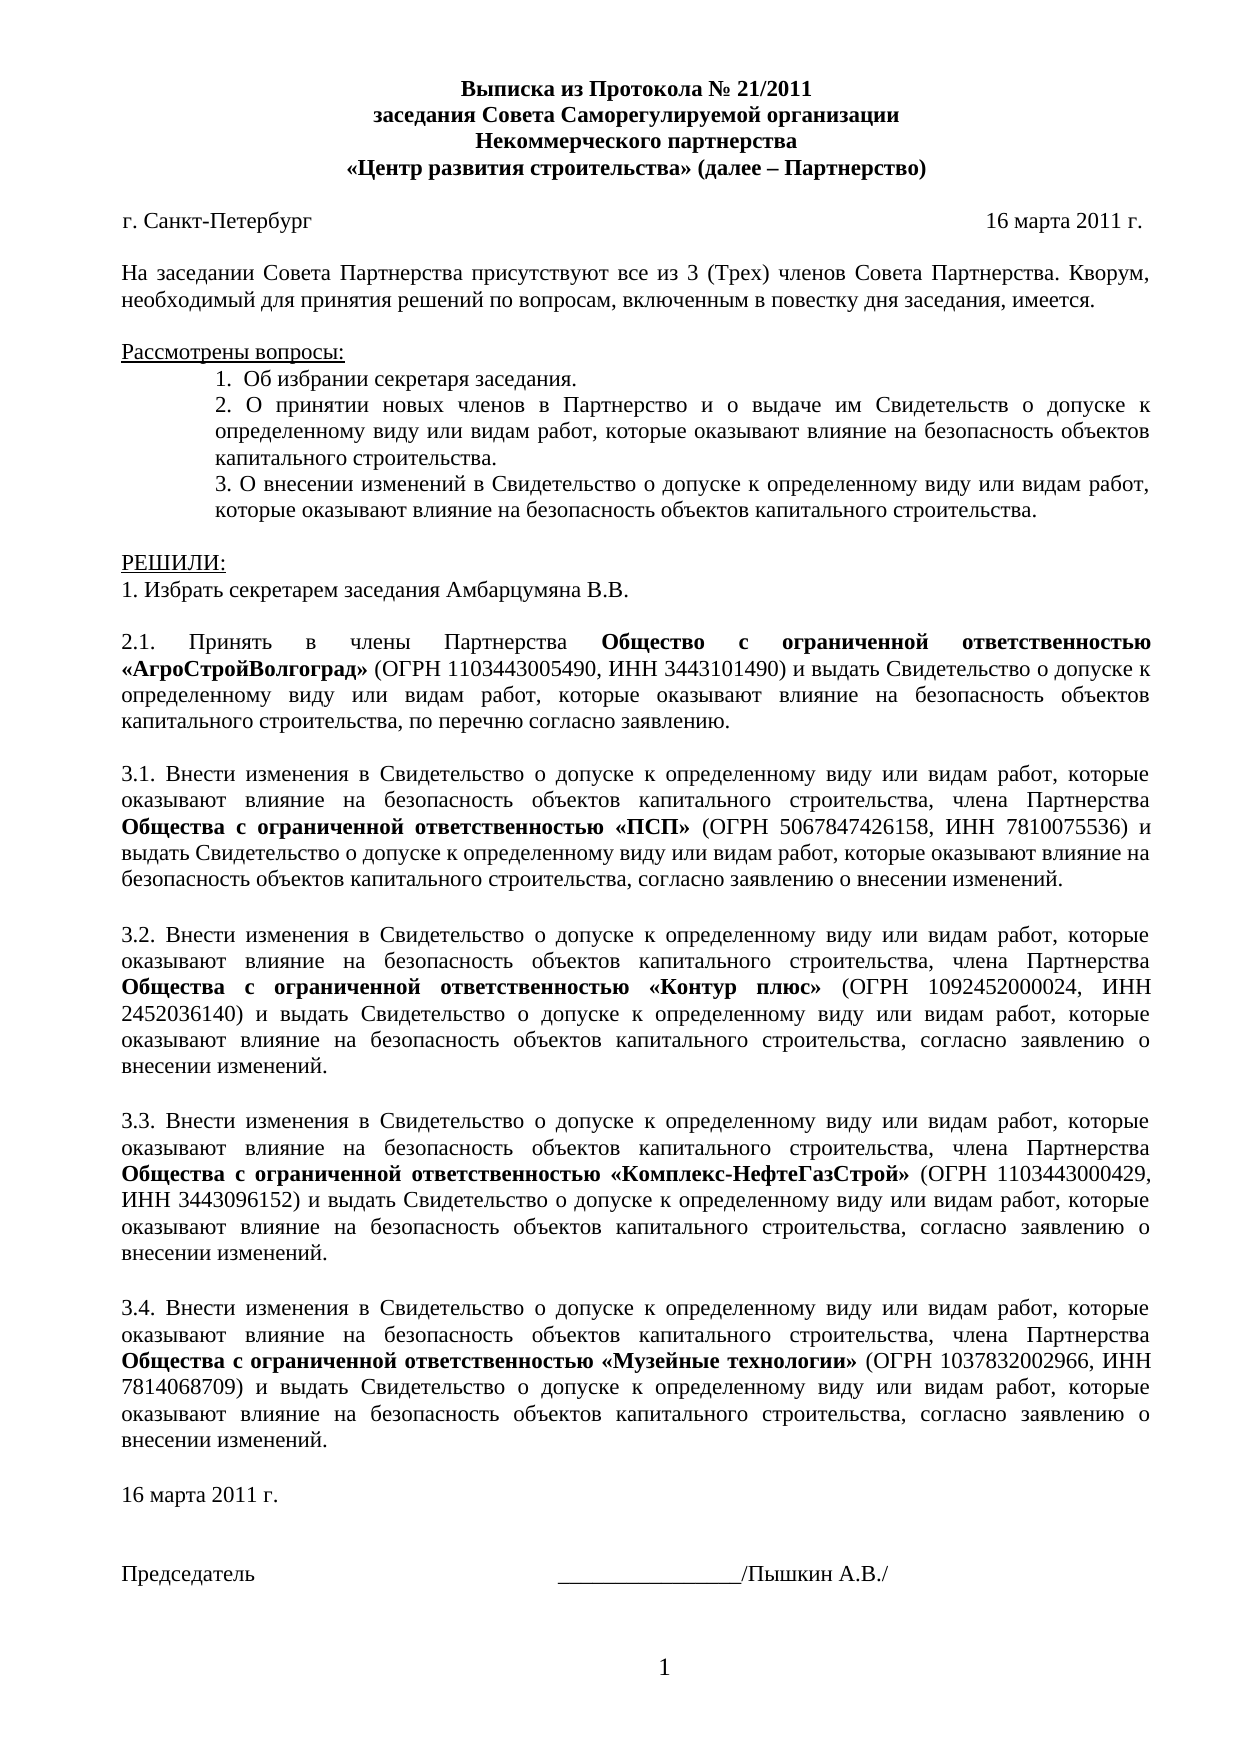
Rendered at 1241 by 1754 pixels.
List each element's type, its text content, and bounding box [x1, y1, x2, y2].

text На заседании Совета Партнерства присутствуют все из 3 (Трех) членов Совета Партнерства. Кворум, необходимый для принятия решений по вопросам, включенным в повестку дня заседания, имеется. [121, 259, 1152, 312]
text 2. О принятии новых членов в Партнерство и о выдаче им Свидетельств о допуске к определенному виду или видам работ, которые оказывают влияние на безопасность объектов капитального строительства. [215, 391, 1152, 470]
text 3.4. Внести изменения в Свидетельство о допуске к определенному виду или видам работ, которые оказывают влияние на безопасность объектов капитального строительства, члена Партнерства Общества с ограниченной ответственностью «Музейные технологии» (ОГРН 1037832002966, ИНН 7814068709) и выдать Свидетельство о допуске к определенному виду или видам работ, которые оказывают влияние на безопасность объектов капитального строительства, согласно заявлению о внесении изменений. [121, 1294, 1152, 1452]
text Выписка из Протокола № 21/2011 [121, 75, 1152, 101]
text «Центр развития строительства» (далее – Партнерство) [121, 154, 1152, 180]
text 3. О внесении изменений в Свидетельство о допуске к определенному виду или видам работ, которые оказывают влияние на безопасность объектов капитального строительства. [215, 470, 1152, 523]
text Рассмотрены вопросы: [121, 338, 1152, 365]
table_header г. Санкт-Петербург [111, 207, 632, 233]
text 16 марта 2011 г. [121, 1481, 1152, 1508]
text 3.2. Внести изменения в Свидетельство о допуске к определенному виду или видам работ, которые оказывают влияние на безопасность объектов капитального строительства, члена Партнерства Общества с ограниченной ответственностью «Контур плюс» (ОГРН 1092452000024, ИНН 2452036140) и выдать Свидетельство о допуске к определенному виду или видам работ, которые оказывают влияние на безопасность объектов капитального строительства, согласно заявлению о внесении изменений. [121, 921, 1152, 1079]
text заседания Совета Саморегулируемой организации [121, 101, 1152, 128]
text 1. Избрать секретарем заседания Амбарцумяна В.В. [121, 576, 1152, 602]
text 1. Об избрании секретаря заседания. [215, 365, 1152, 391]
text 2.1. Принять в члены Партнерства Общество с ограниченной ответственностью «АгроСтройВолгоград» (ОГРН 1103443005490, ИНН 3443101490) и выдать Свидетельство о допуске к определенному виду или видам работ, которые оказывают влияние на безопасность объектов капитального строительства, по перечню согласно заявлению. [121, 628, 1152, 734]
table_header 16 марта 2011 г. [633, 207, 1154, 233]
text Председатель ________________/Пышкин А.В./ [121, 1560, 1152, 1587]
text Некоммерческого партнерства [121, 128, 1152, 154]
text РЕШИЛИ: [121, 549, 1152, 576]
text 3.1. Внести изменения в Свидетельство о допуске к определенному виду или видам работ, которые оказывают влияние на безопасность объектов капитального строительства, члена Партнерства Общества с ограниченной ответственностью «ПСП» (ОГРН 5067847426158, ИНН 7810075536) и выдать Свидетельство о допуске к определенному виду или видам работ, которые оказывают влияние на безопасность объектов капитального строительства, согласно заявлению о внесении изменений. [121, 760, 1152, 892]
text 3.3. Внести изменения в Свидетельство о допуске к определенному виду или видам работ, которые оказывают влияние на безопасность объектов капитального строительства, члена Партнерства Общества с ограниченной ответственностью «Комплекс-НефтеГазСтрой» (ОГРН 1103443000429, ИНН 3443096152) и выдать Свидетельство о допуске к определенному виду или видам работ, которые оказывают влияние на безопасность объектов капитального строительства, согласно заявлению о внесении изменений. [121, 1107, 1152, 1266]
